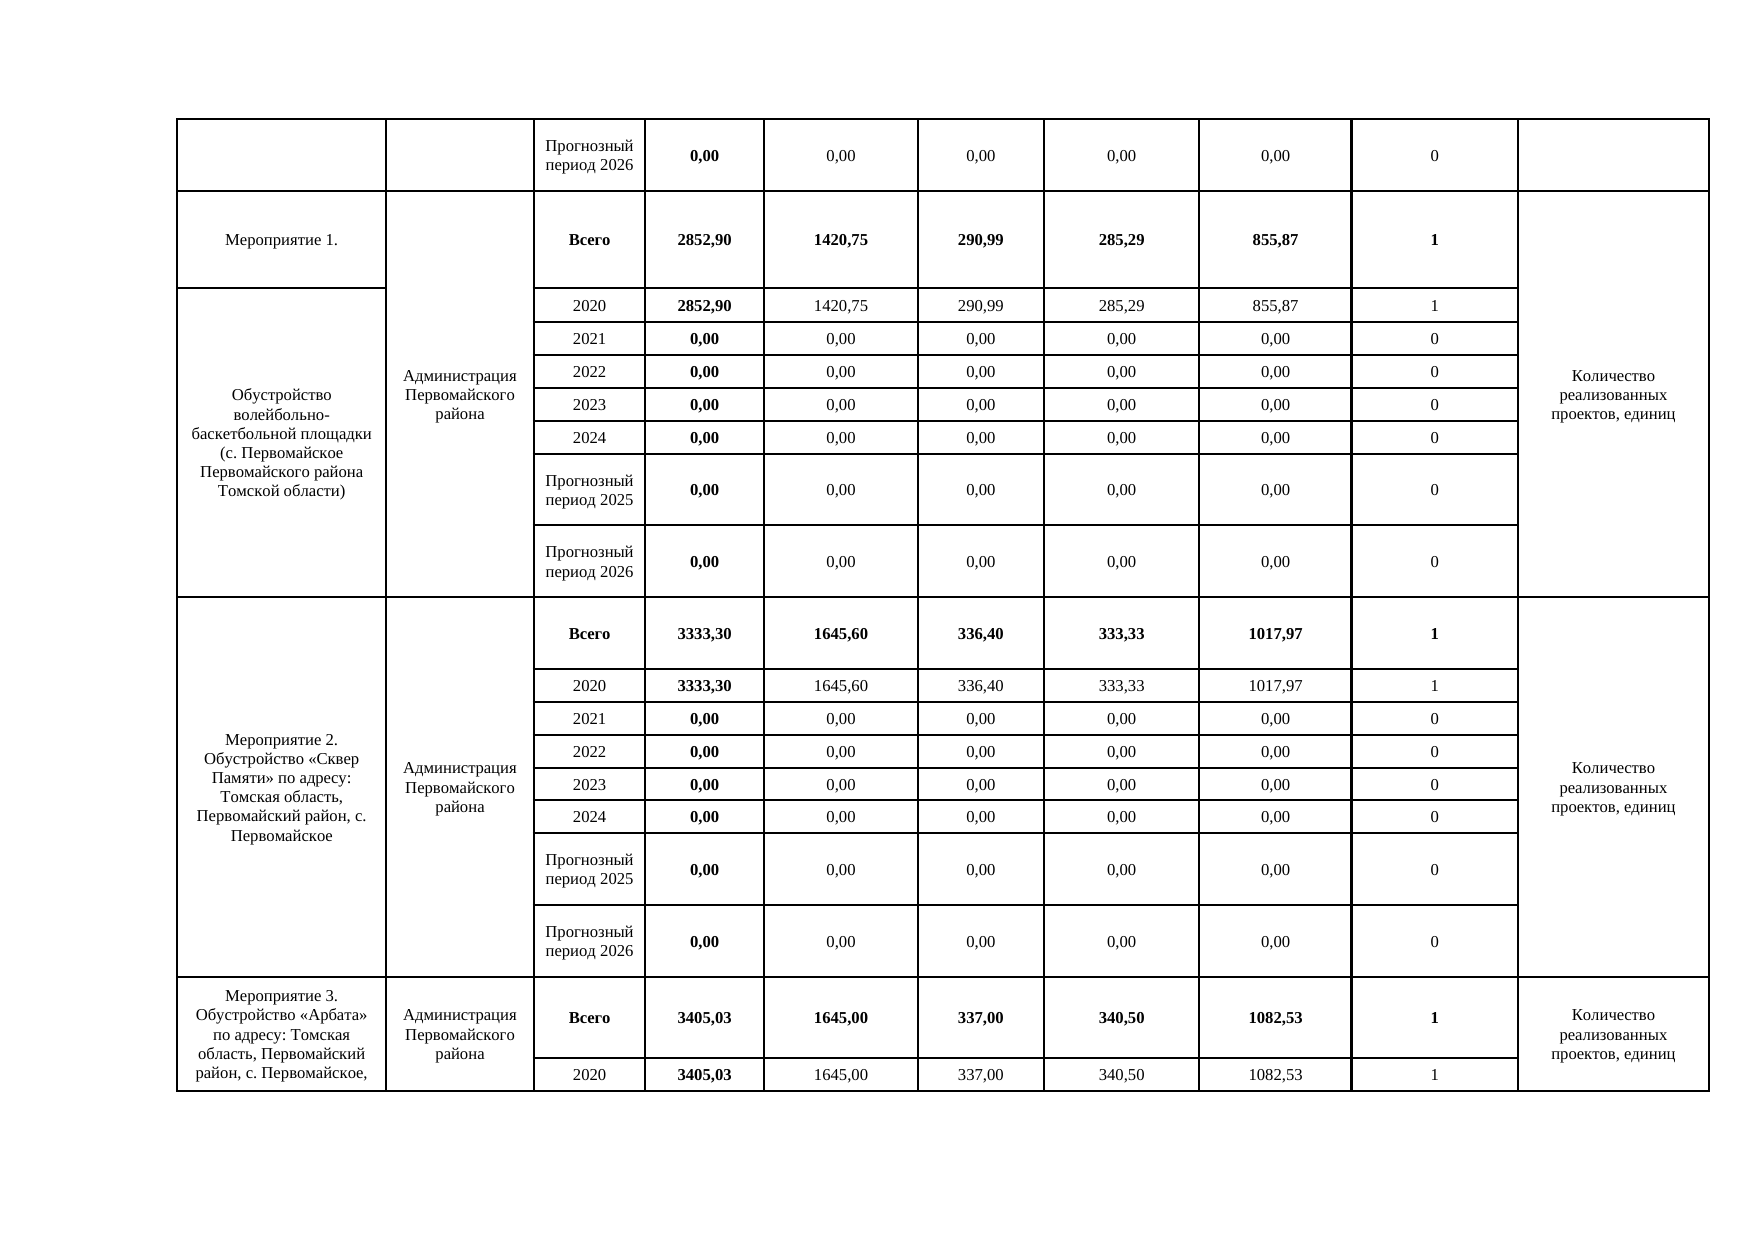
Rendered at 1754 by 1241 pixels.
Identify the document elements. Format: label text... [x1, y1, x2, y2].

table_cell 0,00 [919, 703, 1043, 734]
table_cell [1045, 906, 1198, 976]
table_cell 1420,75 [765, 289, 917, 321]
table_cell 0,00 [646, 323, 763, 354]
table_cell 285,29 [1045, 289, 1198, 321]
table_cell 0,00 [646, 526, 763, 596]
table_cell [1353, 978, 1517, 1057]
table_cell 0,00 [765, 801, 917, 832]
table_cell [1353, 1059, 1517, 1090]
table_cell 333,33 [1045, 670, 1198, 701]
table_cell 2024 [535, 422, 644, 452]
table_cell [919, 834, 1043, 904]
table_cell 0,00 [1045, 356, 1198, 387]
table_cell 0,00 [1200, 356, 1350, 387]
table_cell 0,00 [646, 389, 763, 420]
table_cell 2024 [535, 801, 644, 832]
table_cell Прогнозный период 2025 [535, 455, 644, 524]
table_cell 0 [1353, 389, 1517, 420]
table_cell 1 [1353, 289, 1517, 321]
table_cell 0 [1353, 526, 1517, 596]
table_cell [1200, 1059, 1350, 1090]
table_cell 0 [1353, 801, 1517, 832]
table_cell 0,00 [919, 801, 1043, 832]
table_cell 0,00 [1200, 323, 1350, 354]
table_cell 1645,60 [765, 598, 917, 668]
table_cell 0,00 [1200, 422, 1350, 452]
table_cell 0 [1353, 736, 1517, 767]
table_cell 0,00 [765, 526, 917, 596]
table_cell 0,00 [765, 455, 917, 524]
table_cell 0,00 [1200, 526, 1350, 596]
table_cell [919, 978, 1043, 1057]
table_cell 0,00 [765, 769, 917, 799]
table_cell 0,00 [1045, 455, 1198, 524]
table_cell 0,00 [646, 455, 763, 524]
table_cell 0,00 [919, 422, 1043, 452]
table_cell 0,00 [919, 356, 1043, 387]
table_cell 0,00 [646, 356, 763, 387]
table_cell Обустройство волейбольно-баскетбольной площадки (с. Первомайское Первомайского района Томской области) [178, 289, 385, 596]
table_cell 0 [1353, 703, 1517, 734]
table_cell 290,99 [919, 289, 1043, 321]
table_cell 0,00 [1045, 526, 1198, 596]
table_cell 0,00 [1200, 389, 1350, 420]
table_cell 2023 [535, 769, 644, 799]
table_cell Администрация Первомайского района [387, 192, 533, 596]
table_cell 0,00 [646, 422, 763, 452]
table_cell Прогнозный период 2026 [535, 120, 644, 190]
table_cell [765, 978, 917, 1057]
table_cell 1 [1353, 670, 1517, 701]
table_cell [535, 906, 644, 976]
table_cell 0,00 [765, 323, 917, 354]
table_cell 333,33 [1045, 598, 1198, 668]
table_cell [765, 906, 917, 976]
table_cell 0,00 [765, 389, 917, 420]
table_cell 0 [1353, 356, 1517, 387]
table_cell 855,87 [1200, 192, 1350, 287]
table_cell 336,40 [919, 598, 1043, 668]
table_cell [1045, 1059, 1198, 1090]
table_cell 0,00 [919, 323, 1043, 354]
table_cell 0,00 [646, 703, 763, 734]
table_cell Прогнозный период 2026 [535, 526, 644, 596]
table_cell Администрация Первомайского района [387, 598, 533, 976]
table_cell 0,00 [646, 120, 763, 190]
table_cell 0,00 [646, 736, 763, 767]
table_cell 2021 [535, 703, 644, 734]
table_cell 0,00 [1045, 801, 1198, 832]
table_cell 0,00 [919, 455, 1043, 524]
table_cell Мероприятие 1. [178, 192, 385, 287]
table_cell 0,00 [1200, 801, 1350, 832]
table_cell 2022 [535, 356, 644, 387]
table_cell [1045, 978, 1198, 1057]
table_cell 0,00 [1045, 422, 1198, 452]
table_cell 336,40 [919, 670, 1043, 701]
table_cell 1017,97 [1200, 598, 1350, 668]
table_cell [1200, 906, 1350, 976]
table_cell Всего [535, 598, 644, 668]
table_cell 0,00 [1045, 703, 1198, 734]
table_cell 2021 [535, 323, 644, 354]
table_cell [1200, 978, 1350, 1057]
table_cell 0 [1353, 769, 1517, 799]
table_cell 0,00 [1200, 703, 1350, 734]
table_cell 0,00 [1045, 736, 1198, 767]
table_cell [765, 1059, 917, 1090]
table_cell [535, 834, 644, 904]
table_cell Всего [535, 192, 644, 287]
table_cell 0 [1353, 323, 1517, 354]
table_cell 1645,60 [765, 670, 917, 701]
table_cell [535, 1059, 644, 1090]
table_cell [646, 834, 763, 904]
table_cell 0,00 [1045, 769, 1198, 799]
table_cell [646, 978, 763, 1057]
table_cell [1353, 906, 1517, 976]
table_cell 0,00 [1045, 323, 1198, 354]
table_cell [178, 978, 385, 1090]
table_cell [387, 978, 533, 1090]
table_cell 290,99 [919, 192, 1043, 287]
table_cell 3333,30 [646, 670, 763, 701]
table_cell 2020 [535, 289, 644, 321]
table_cell 0,00 [919, 120, 1043, 190]
table_cell 855,87 [1200, 289, 1350, 321]
table_cell 0,00 [765, 422, 917, 452]
table_cell 0,00 [765, 356, 917, 387]
table_cell 2852,90 [646, 192, 763, 287]
table_cell 285,29 [1045, 192, 1198, 287]
table_cell 0,00 [1045, 120, 1198, 190]
table_cell 0,00 [765, 120, 917, 190]
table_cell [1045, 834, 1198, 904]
table_cell 1 [1353, 192, 1517, 287]
table_cell 0,00 [919, 526, 1043, 596]
table_cell Количество реализованных проектов, единиц [1519, 598, 1708, 976]
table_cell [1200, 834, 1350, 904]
table_cell 0,00 [1200, 736, 1350, 767]
table_cell 0 [1353, 422, 1517, 452]
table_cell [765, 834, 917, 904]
table_cell 0,00 [765, 736, 917, 767]
table_cell 2852,90 [646, 289, 763, 321]
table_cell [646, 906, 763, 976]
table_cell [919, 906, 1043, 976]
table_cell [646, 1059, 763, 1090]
table_cell 3333,30 [646, 598, 763, 668]
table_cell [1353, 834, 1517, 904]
table_cell 0 [1353, 455, 1517, 524]
table_cell 2020 [535, 670, 644, 701]
table_cell 0,00 [1200, 120, 1350, 190]
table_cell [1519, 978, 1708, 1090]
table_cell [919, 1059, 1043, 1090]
table_cell Мероприятие 2. Обустройство «Сквер Памяти» по адресу: Томская область, Первомайский район, с. Первомайское [178, 598, 385, 976]
table_cell 0,00 [919, 736, 1043, 767]
table_cell 0,00 [1200, 769, 1350, 799]
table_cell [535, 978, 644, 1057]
table_cell 1420,75 [765, 192, 917, 287]
table_cell 0,00 [1200, 455, 1350, 524]
table_cell 0,00 [919, 389, 1043, 420]
table_cell 0,00 [1045, 389, 1198, 420]
table_cell 1 [1353, 598, 1517, 668]
table_cell 0,00 [646, 769, 763, 799]
table_cell 0 [1353, 120, 1517, 190]
table_cell 2022 [535, 736, 644, 767]
table_cell 0,00 [919, 769, 1043, 799]
table_cell 1017,97 [1200, 670, 1350, 701]
table_cell 0,00 [646, 801, 763, 832]
table_cell 0,00 [765, 703, 917, 734]
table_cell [1519, 192, 1708, 596]
table_cell 2023 [535, 389, 644, 420]
